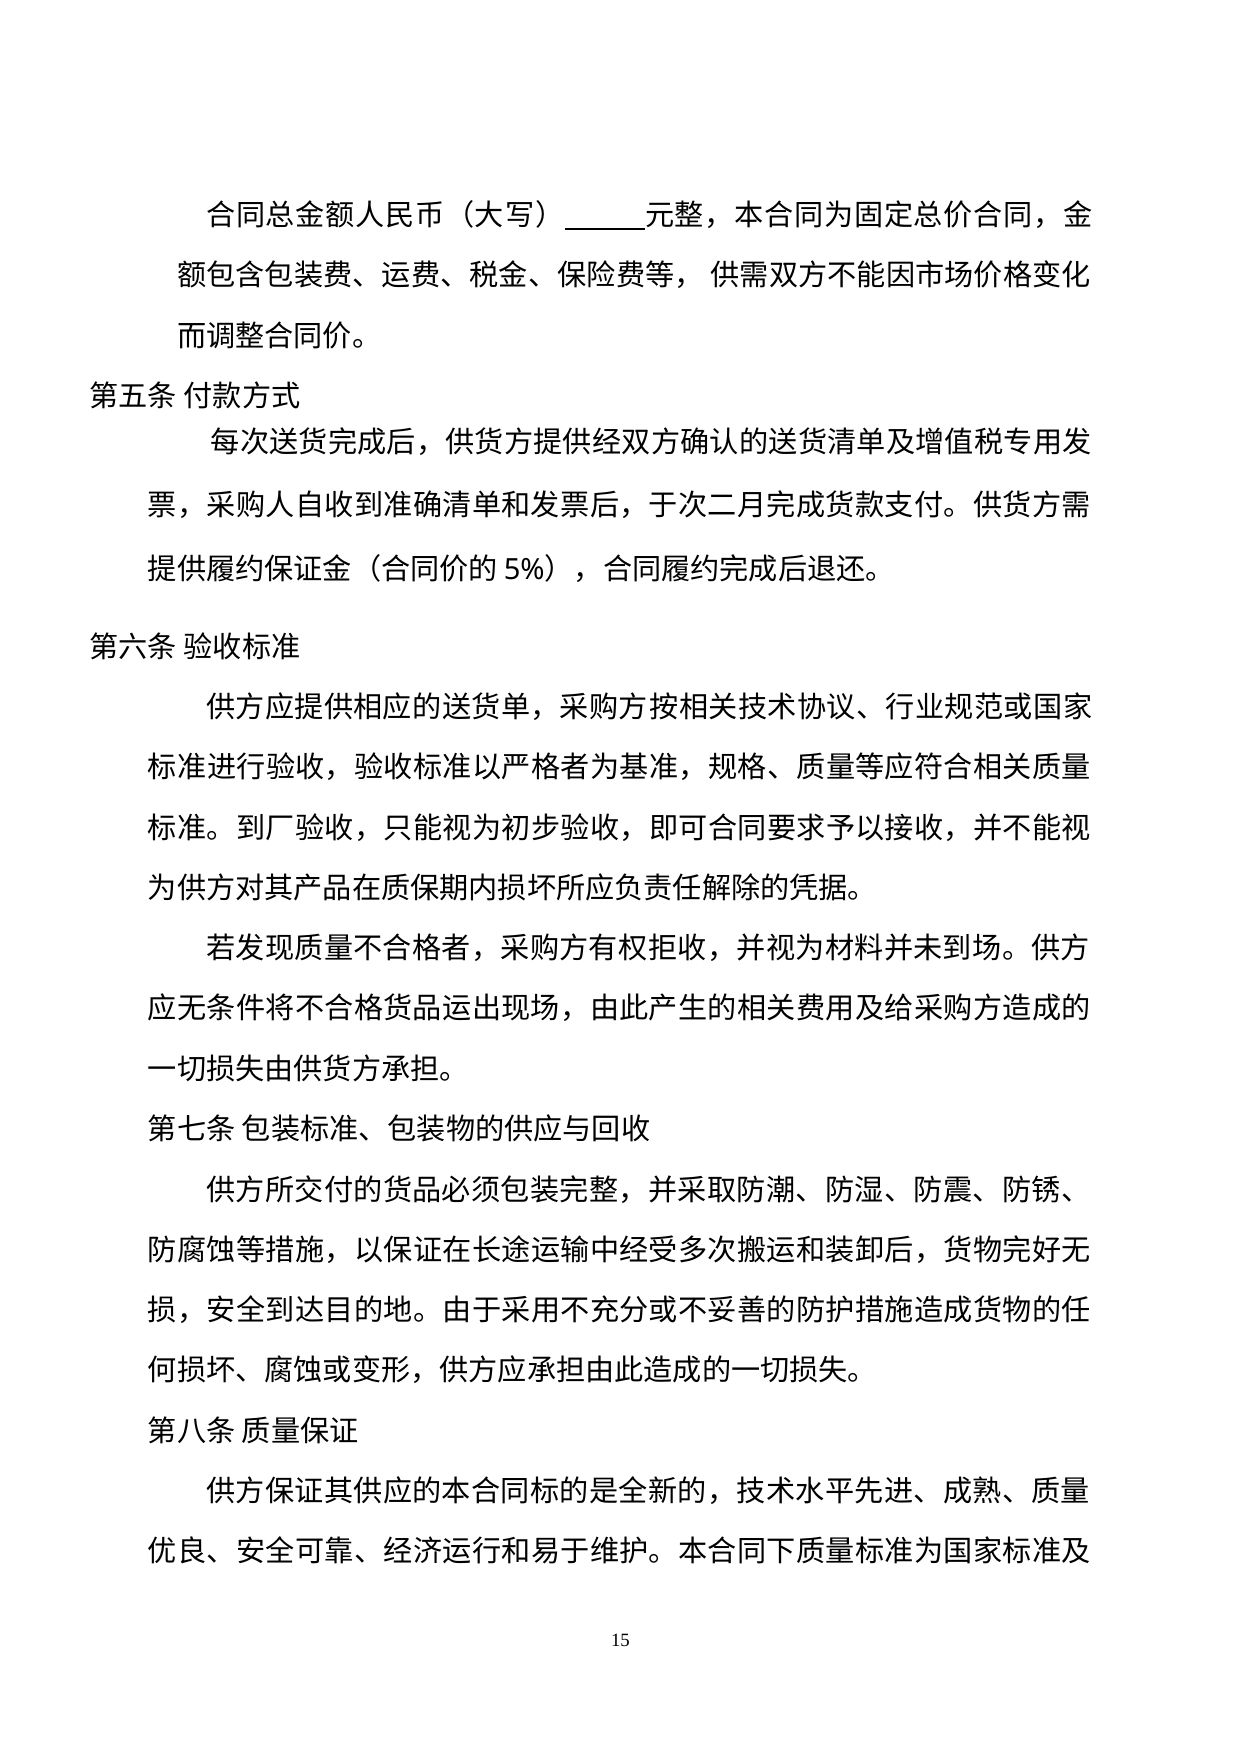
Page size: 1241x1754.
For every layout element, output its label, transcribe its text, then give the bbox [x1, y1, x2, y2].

text 供方所交付的货品必须包装完整，并采取防潮、防湿、防震、防锈、防腐蚀等措施，以保证在长途运输中经受多次搬运和装卸后，货物完好无损，安全到达目的地。由于采用不充分或不妥善的防护措施造成货物的任何损坏、腐蚀或变形，供方应承担由此造成的一切损失。 [148, 1152, 1092, 1393]
text 供方应提供相应的送货单，采购方按相关技术协议、行业规范或国家标准进行验收，验收标准以严格者为基准，规格、质量等应符合相关质量标准。到厂验收，只能视为初步验收，即可合同要求予以接收，并不能视为供方对其产品在质保期内损坏所应负责任解除的凭据。 [148, 669, 1092, 910]
list 付款方式 [89, 358, 1092, 418]
text 若发现质量不合格者，采购方有权拒收，并视为材料并未到场。供方应无条件将不合格货品运出现场，由此产生的相关费用及给采购方造成的一切损失由供货方承担。 [148, 910, 1092, 1091]
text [148, 1453, 1092, 1574]
list 验收标准 [89, 609, 1092, 669]
text 合同总金额人民币（大写） 元整，本合同为固定总价合同，金额包含包装费、运费、税金、保险费等， 供需双方不能因市场价格变化而调整合同价。 [177, 177, 1092, 358]
text 第七条 包装标准、包装物的供应与回收 [148, 1091, 1092, 1152]
text 每次送货完成后，供货方提供经双方确认的送货清单及增值税专用发票，采购人自收到准确清单和发票后，于次二月完成货款支付。供货方需提供履约保证金（合同价的5%），合同履约完成后退还。 [148, 418, 1092, 588]
text 第八条 质量保证 [148, 1393, 1092, 1453]
